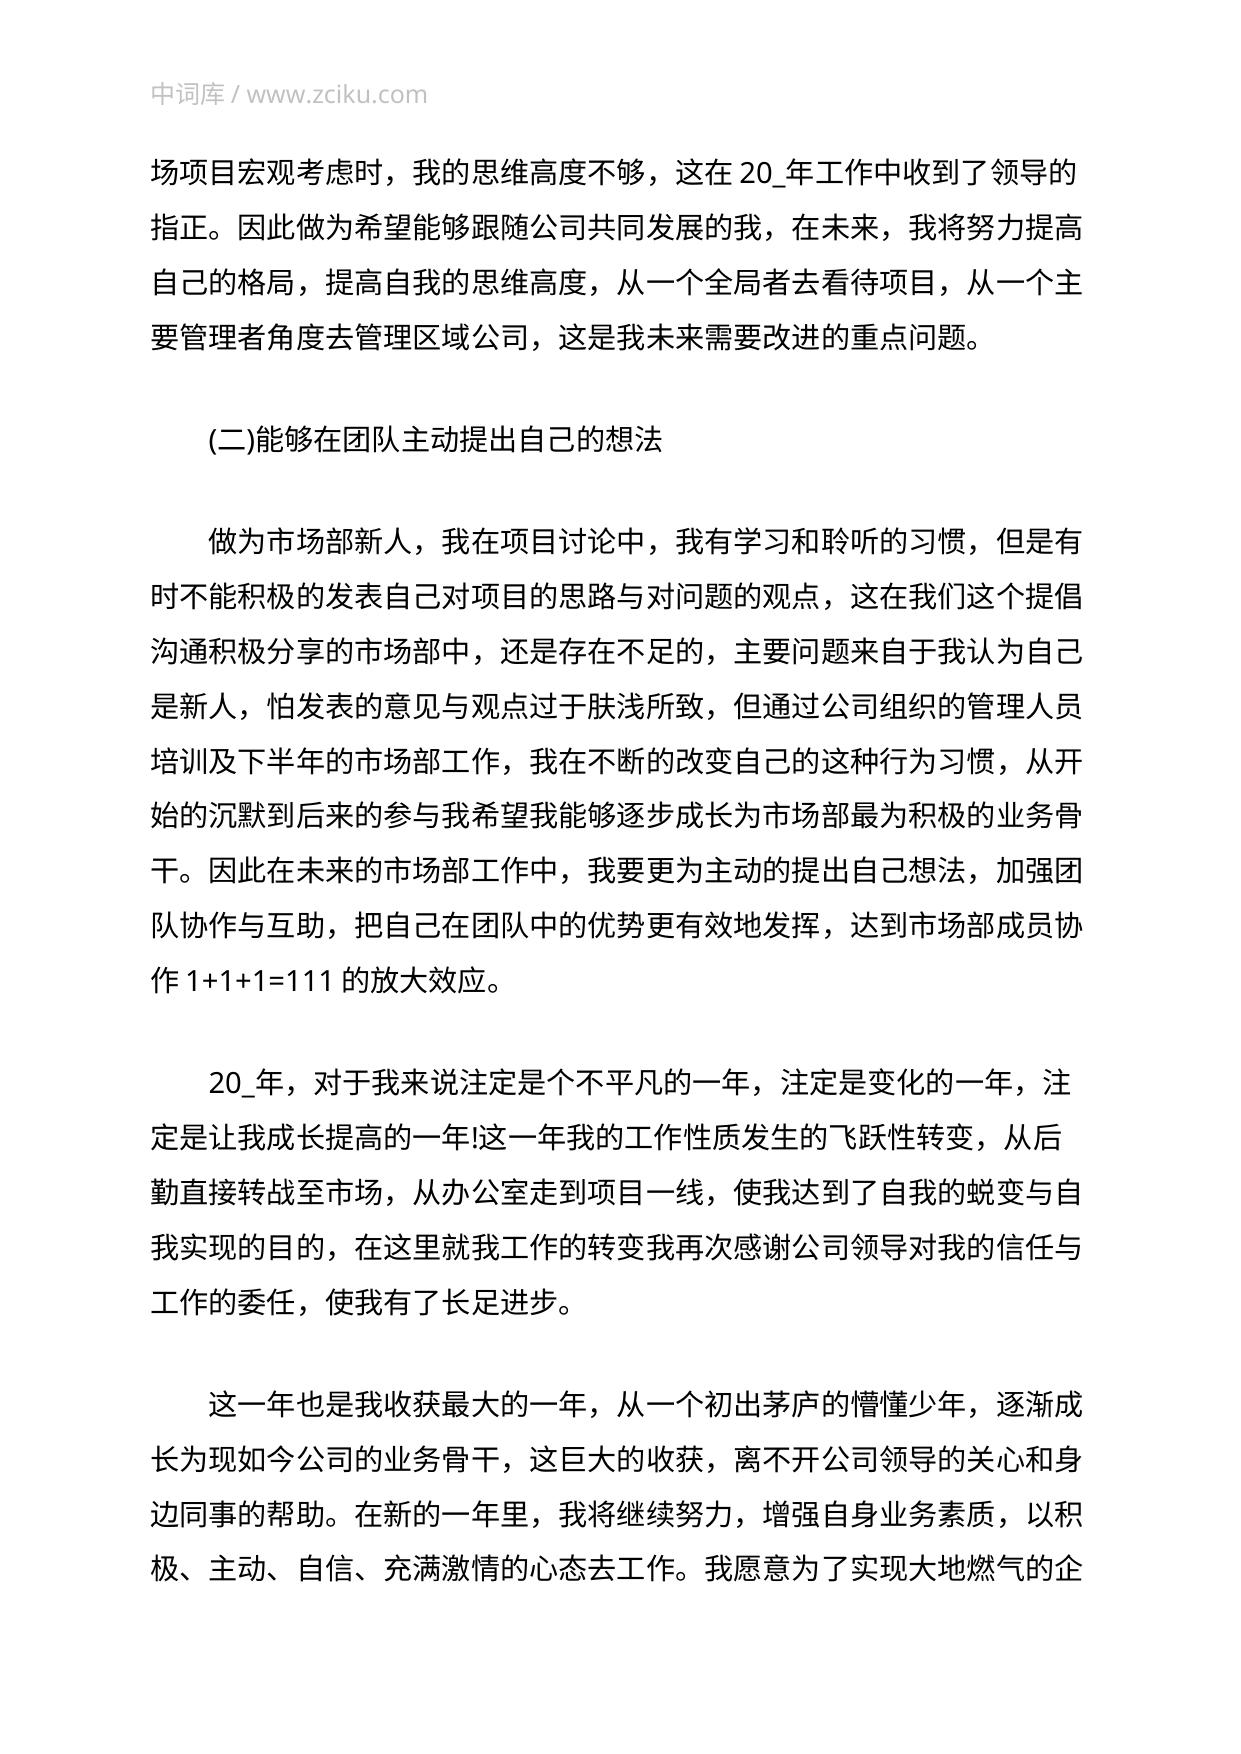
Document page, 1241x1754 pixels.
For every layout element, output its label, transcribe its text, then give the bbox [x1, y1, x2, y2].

text 20_年，对于我来说注定是个不平凡的一年，注定是变化的一年，注定是让我成长提高的一年!这一年我的工作性质发生的飞跃性转变，从后勤直接转战至市场，从办公室走到项目一线，使我达到了自我的蜕变与自我实现的目的，在这里就我工作的转变我再次感谢公司领导对我的信任与工作的委任，使我有了长足进步。 [150, 1060, 1090, 1322]
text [150, 150, 1090, 357]
text (二)能够在团队主动提出自己的想法 [150, 417, 1090, 459]
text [150, 1381, 1090, 1588]
text 做为市场部新人，我在项目讨论中，我有学习和聆听的习惯，但是有时不能积极的发表自己对项目的思路与对问题的观点，这在我们这个提倡沟通积极分享的市场部中，还是存在不足的，主要问题来自于我认为自己是新人，怕发表的意见与观点过于肤浅所致，但通过公司组织的管理人员培训及下半年的市场部工作，我在不断的改变自己的这种行为习惯，从开始的沉默到后来的参与我希望我能够逐步成长为市场部最为积极的业务骨干。因此在未来的市场部工作中，我要更为主动的提出自己想法，加强团队协作与互助，把自己在团队中的优势更有效地发挥，达到市场部成员协作1+1+1=111的放大效应。 [150, 518, 1090, 1000]
